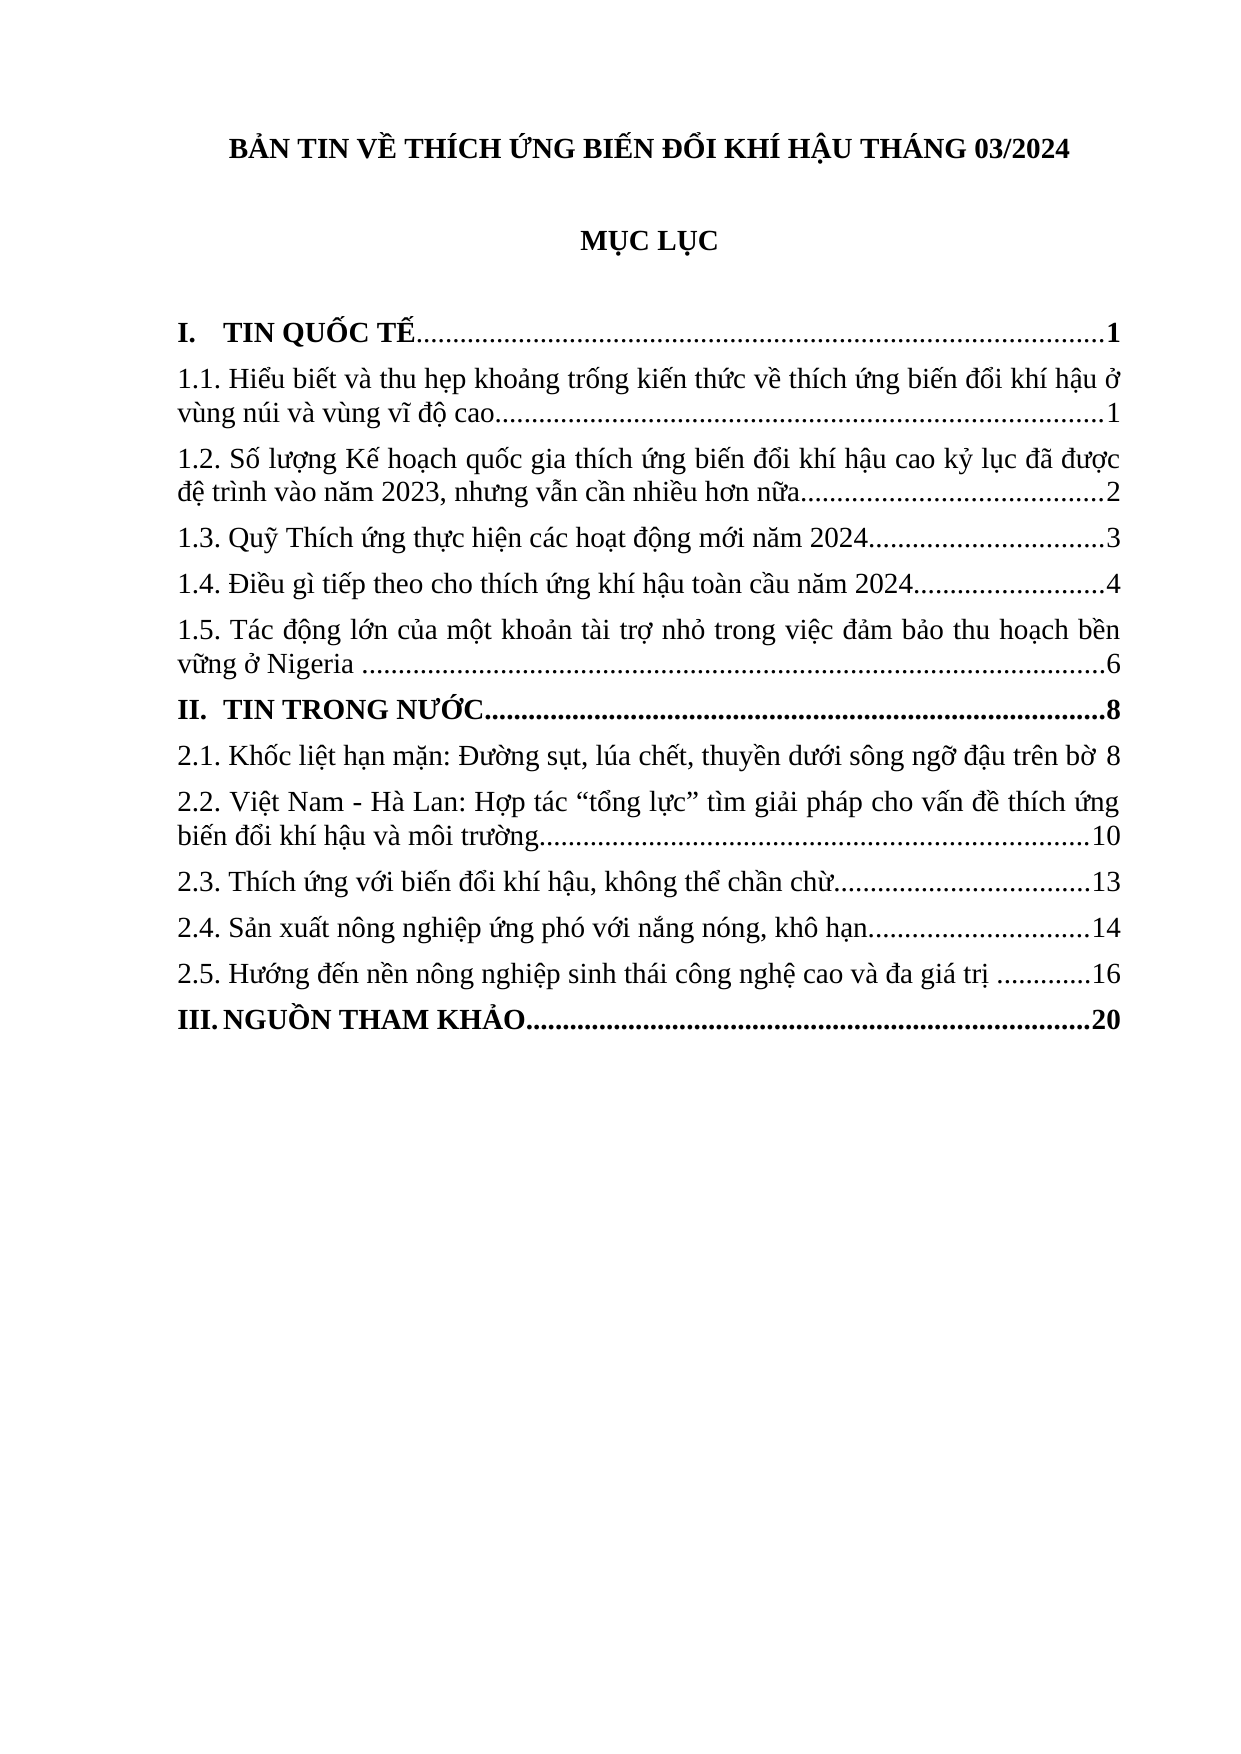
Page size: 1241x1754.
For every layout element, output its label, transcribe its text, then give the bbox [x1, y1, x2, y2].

text 1.3. Quỹ Thích ứng thực hiện các hoạt động mới năm 2024 3 [177, 520, 1122, 554]
text 2.5. Hướng đến nền nông nghiệp sinh thái công nghệ cao và đa giá trị 16 [177, 956, 1122, 989]
text 2.4. Sản xuất nông nghiệp ứng phó với nắng nóng, khô hạn 14 [177, 910, 1122, 943]
text BẢN TIN VỀ THÍCH ỨNG BIẾN ĐỔI KHÍ HẬU THÁNG 03/2024 [177, 131, 1122, 164]
text 2.2. Việt Nam - Hà Lan: Hợp tác “tổng lực” tìm giải pháp cho vấn đề thích ứng biến đổi khí hậu và môi trường 10 [177, 784, 1122, 851]
text 1.1. Hiểu biết và thu hẹp khoảng trống kiến thức về thích ứng biến đổi khí hậu ở vùng núi và vùng vĩ độ cao 1 [177, 361, 1122, 428]
text 2.1. Khốc liệt hạn mặn: Đường sụt, lúa chết, thuyền dưới sông ngỡ đậu trên bờ 8 [177, 738, 1122, 772]
text I. TIN QUỐC TẾ 1 [177, 315, 1122, 349]
text II. TIN TRONG NƯỚC 8 [177, 692, 1122, 726]
text 2.3. Thích ứng với biến đổi khí hậu, không thể chần chừ 13 [177, 864, 1122, 897]
text 1.4. Điều gì tiếp theo cho thích ứng khí hậu toàn cầu năm 2024 4 [177, 566, 1122, 600]
text 1.5. Tác động lớn của một khoản tài trợ nhỏ trong việc đảm bảo thu hoạch bền vững ở Nigeria 6 [177, 612, 1122, 679]
text III. NGUỒN THAM KHẢO 20 [177, 1002, 1122, 1035]
text 1.2. Số lượng Kế hoạch quốc gia thích ứng biến đổi khí hậu cao kỷ lục đã được đệ trình vào năm 2023, nhưng vẫn cần nhiều hơn nữa 2 [177, 441, 1122, 508]
text MỤC LỤC [177, 223, 1122, 257]
